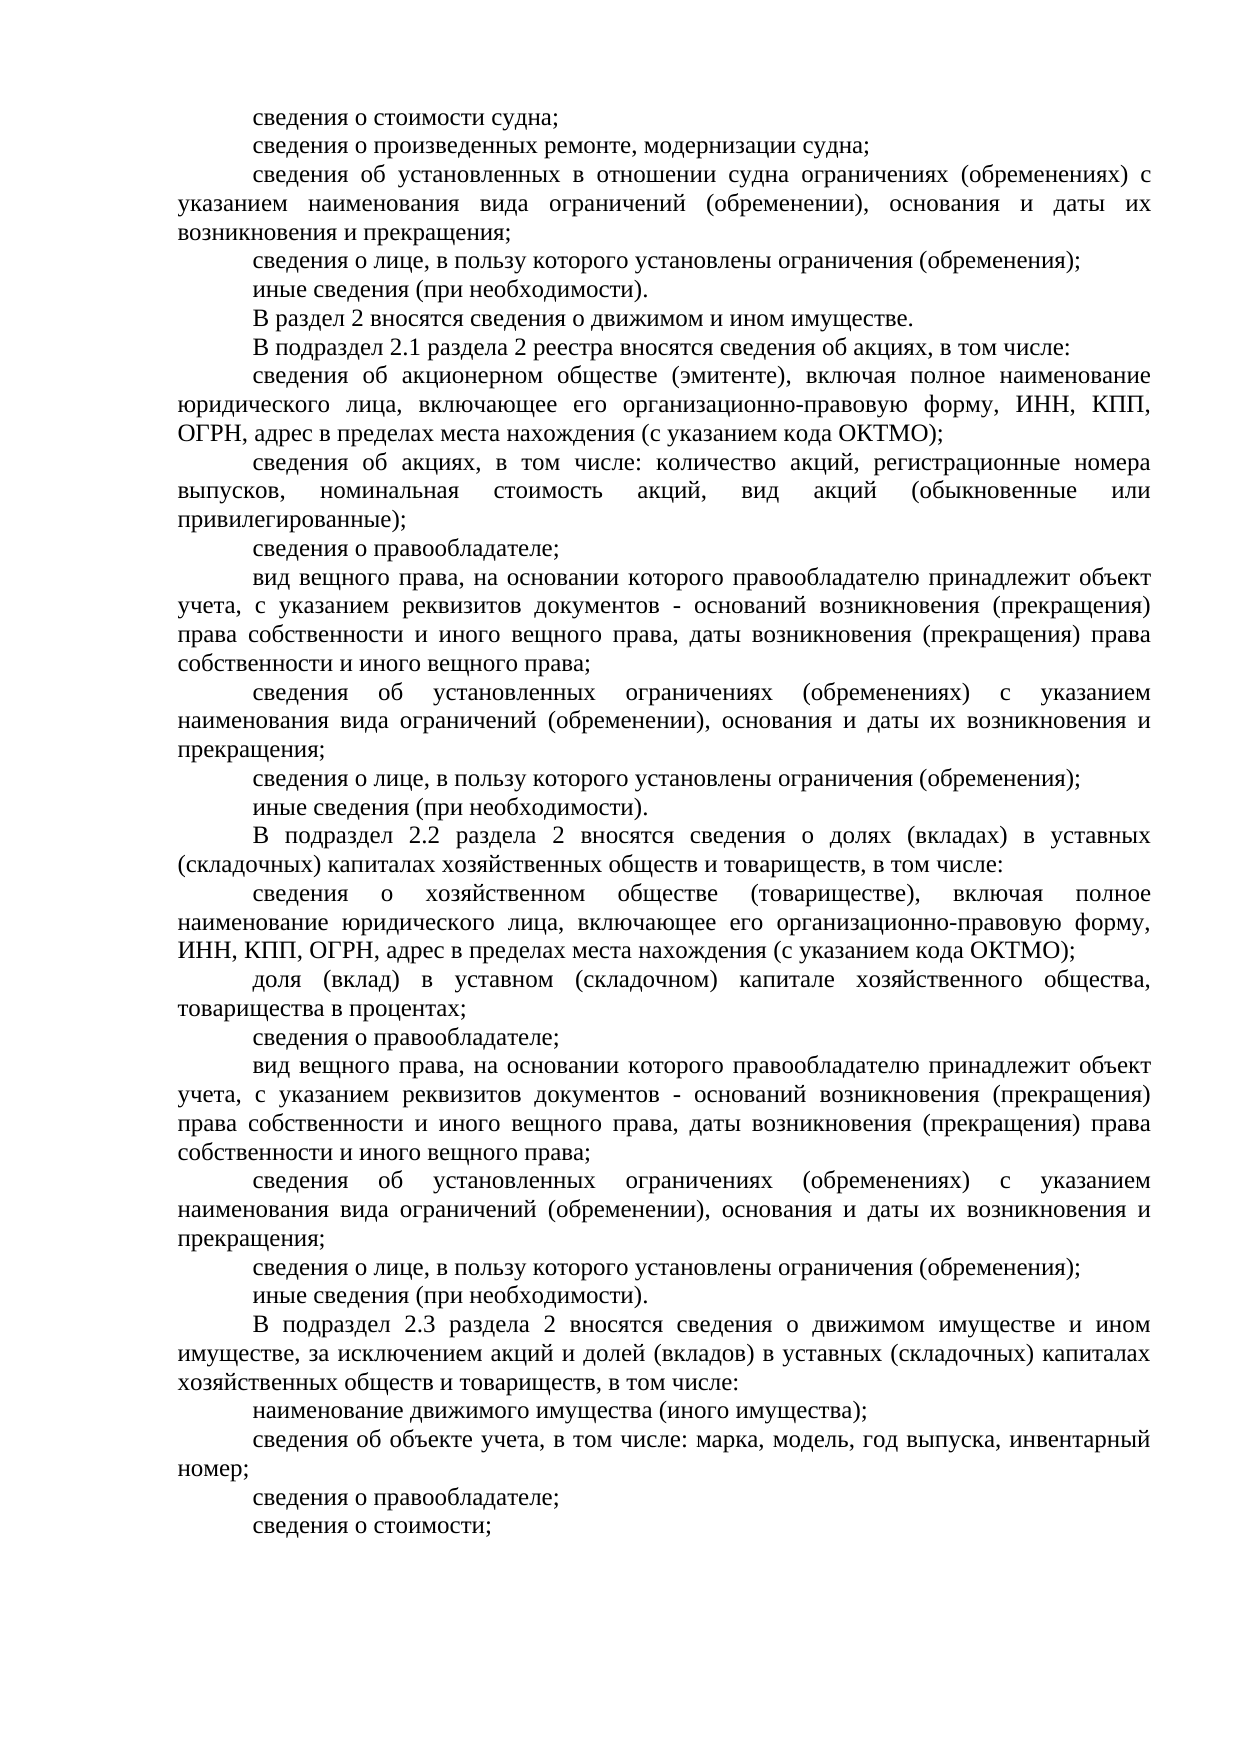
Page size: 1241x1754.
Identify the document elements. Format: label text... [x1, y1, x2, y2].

text вид вещного права, на основании которого правообладателю принадлежит объект учета, с указанием реквизитов документов - оснований возникновения (прекращения) права собственности и иного вещного права, даты возникновения (прекращения) права собственности и иного вещного права; [177, 562, 1152, 677]
text вид вещного права, на основании которого правообладателю принадлежит объект учета, с указанием реквизитов документов - оснований возникновения (прекращения) права собственности и иного вещного права, даты возникновения (прекращения) права собственности и иного вещного права; [177, 1051, 1152, 1166]
text сведения о лице, в пользу которого установлены ограничения (обременения); [177, 1252, 1152, 1281]
text В подраздел 2.3 раздела 2 вносятся сведения о движимом имуществе и ином имуществе, за исключением акций и долей (вкладов) в уставных (складочных) капиталах хозяйственных обществ и товариществ, в том числе: [177, 1309, 1152, 1396]
text сведения о стоимости судна; [177, 102, 1152, 131]
text доля (вклад) в уставном (складочном) капитале хозяйственного общества, товарищества в процентах; [177, 964, 1152, 1022]
text сведения о лице, в пользу которого установлены ограничения (обременения); [177, 763, 1152, 792]
text сведения о правообладателе; [177, 1022, 1152, 1051]
text В раздел 2 вносятся сведения о движимом и ином имуществе. [177, 303, 1152, 332]
text сведения об установленных в отношении судна ограничениях (обременениях) с указанием наименования вида ограничений (обременении), основания и даты их возникновения и прекращения; [177, 159, 1152, 246]
text сведения об акционерном обществе (эмитенте), включая полное наименование юридического лица, включающее его организационно-правовую форму, ИНН, КПП, ОГРН, адрес в пределах места нахождения (с указанием кода ОКТМО); [177, 361, 1152, 447]
text сведения о произведенных ремонте, модернизации судна; [177, 131, 1152, 159]
text наименование движимого имущества (иного имущества); [177, 1396, 1152, 1424]
text В подраздел 2.2 раздела 2 вносятся сведения о долях (вкладах) в уставных (складочных) капиталах хозяйственных обществ и товариществ, в том числе: [177, 821, 1152, 878]
text сведения о лице, в пользу которого установлены ограничения (обременения); [177, 246, 1152, 274]
text В подраздел 2.1 раздела 2 реестра вносятся сведения об акциях, в том числе: [177, 332, 1152, 361]
text иные сведения (при необходимости). [177, 792, 1152, 821]
text сведения об объекте учета, в том числе: марка, модель, год выпуска, инвентарный номер; [177, 1424, 1152, 1482]
text иные сведения (при необходимости). [177, 274, 1152, 303]
text иные сведения (при необходимости). [177, 1281, 1152, 1309]
text сведения о хозяйственном обществе (товариществе), включая полное наименование юридического лица, включающее его организационно-правовую форму, ИНН, КПП, ОГРН, адрес в пределах места нахождения (с указанием кода ОКТМО); [177, 878, 1152, 964]
text сведения о правообладателе; [177, 1482, 1152, 1511]
text сведения об акциях, в том числе: количество акций, регистрационные номера выпусков, номинальная стоимость акций, вид акций (обыкновенные или привилегированные); [177, 447, 1152, 533]
text сведения о стоимости; [177, 1511, 1152, 1539]
text сведения о правообладателе; [177, 533, 1152, 562]
